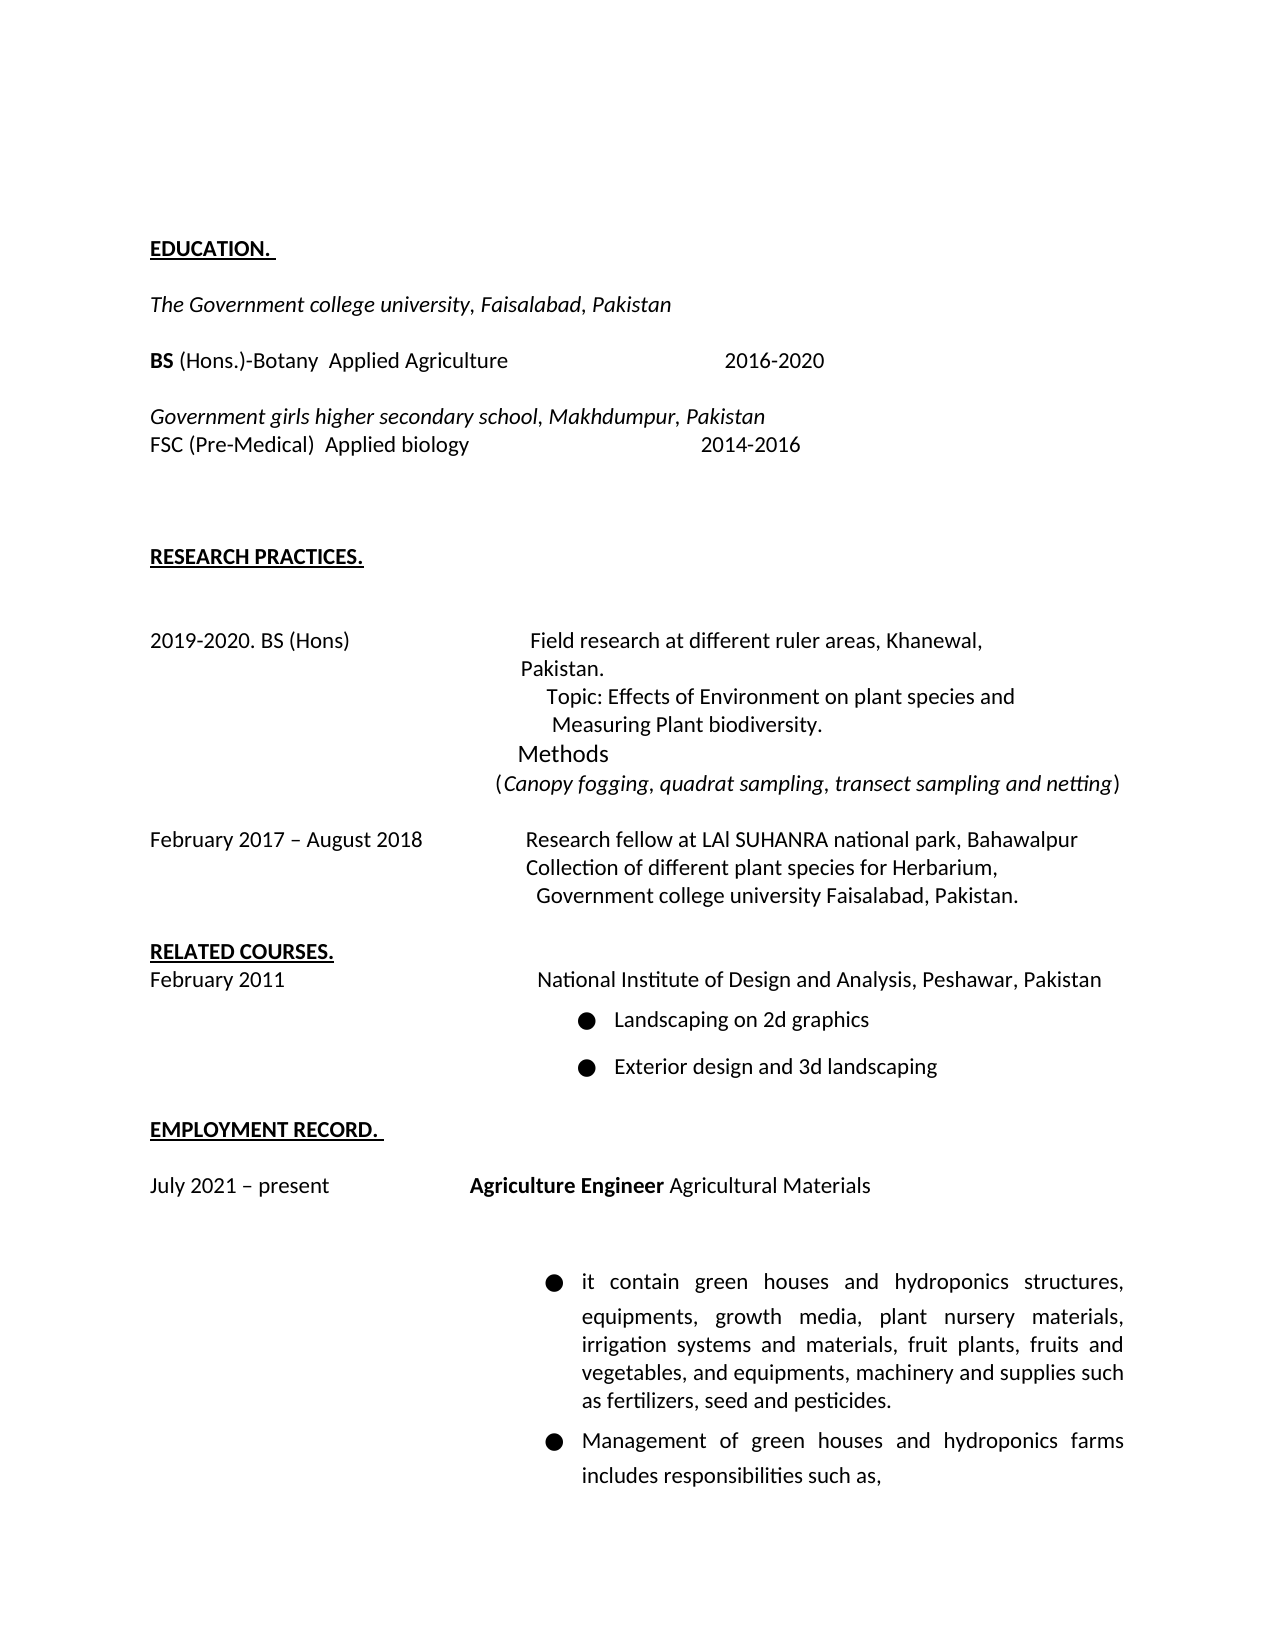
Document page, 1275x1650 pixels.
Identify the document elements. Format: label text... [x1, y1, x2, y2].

text RELATED COURSES. [150, 937, 1125, 965]
text EDUCATION. [150, 234, 1125, 262]
text Collection of different plant species for Herbarium, [150, 853, 1125, 881]
text (Canopy fogging, quadrat sampling, transect sampling and netting) [150, 769, 1125, 797]
text The Government college university, Faisalabad, Pakistan [150, 290, 1125, 318]
text 2019-2020. BS (Hons) Field research at different ruler areas, Khanewal, [150, 626, 1125, 654]
text Topic: Effects of Environment on plant species and [150, 682, 1125, 710]
text Government girls higher secondary school, Makhdumpur, Pakistan [150, 402, 1125, 430]
text Measuring Plant biodiversity. [150, 710, 1125, 738]
list Management of green houses and hydroponics farms includes responsibilities such as, [544, 1414, 1125, 1489]
text RESEARCH PRACTICES. [150, 542, 1125, 570]
text Pakistan. [150, 654, 1125, 682]
text FSC (Pre-Medical) Applied biology 2014-2016 [150, 430, 1125, 458]
list it contain green houses and hydroponics structures, equipments, growth media, plant nursery materials, irrigation systems and materials, fruit plants, fruits and vegetables, and equipments, machinery and supplies such as fertilizers, seed and pesticides. [544, 1255, 1125, 1414]
list Landscaping on 2d graphics [577, 993, 1125, 1040]
text February 2011 National Institute of Design and Analysis, Peshawar, Pakistan [150, 965, 1125, 993]
text Methods [150, 738, 1125, 769]
text Government college university Faisalabad, Pakistan. [150, 881, 1125, 909]
text February 2017 – August 2018 Research fellow at LAl SUHANRA national park, Bahawalpur [150, 825, 1125, 853]
text EMPLOYMENT RECORD. [150, 1115, 1125, 1143]
text BS (Hons.)-Botany Applied Agriculture 2016-2020 [150, 346, 1125, 374]
text July 2021 – present Agriculture Engineer Agricultural Materials [150, 1171, 1125, 1199]
list Exterior design and 3d landscaping [577, 1040, 1125, 1087]
